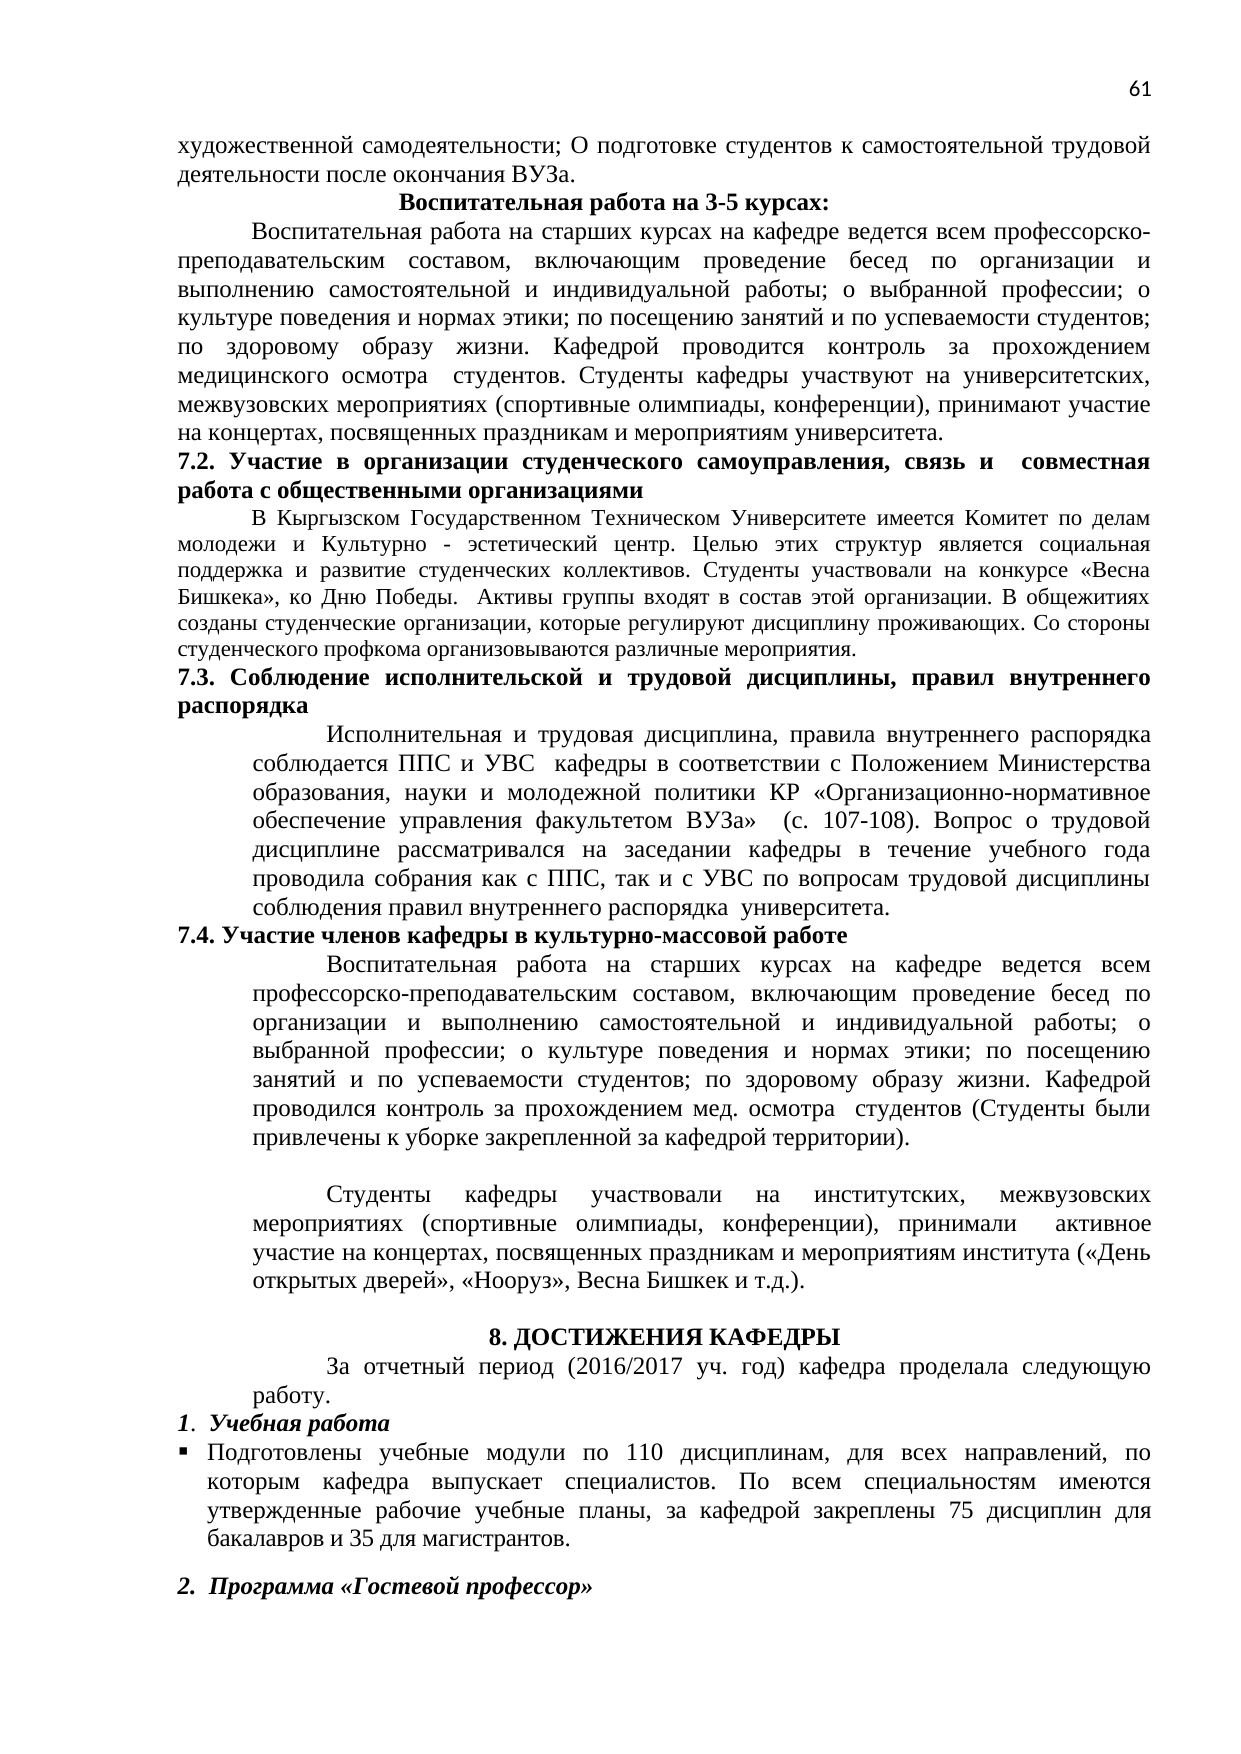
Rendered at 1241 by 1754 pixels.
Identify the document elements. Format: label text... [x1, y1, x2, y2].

text 7.4. Участие членов кафедры в культурно-массовой работе [177, 921, 1152, 949]
text Исполнительная и трудовая дисциплина, правила внутреннего распорядка соблюдается ППС и УВС кафедры в соответствии с Положением Министерства образования, науки и молодежной политики КР «Организационно-нормативное обеспечение управления факультетом ВУЗа» (с. 107-108). Вопрос о трудовой дисциплине рассматривался на заседании кафедры в течение учебного года проводила собрания как с ППС, так и с УВС по вопросам трудовой дисциплины соблюдения правил внутреннего распорядка университета. [252, 719, 1152, 921]
text 1. Учебная работа [177, 1408, 1152, 1437]
text Студенты кафедры участвовали на институтских, межвузовских мероприятиях (спортивные олимпиады, конференции), принимали активное участие на концертах, посвященных праздникам и мероприятиям института («День открытых дверей», «Нооруз», Весна Бишкек и т.д.). [252, 1179, 1152, 1294]
text В Кыргызском Государственном Техническом Университете имеется Комитет по делам молодежи и Культурно - эстетический центр. Целью этих структур является социальная поддержка и развитие студенческих коллективов. Студенты участвовали на конкурсе «Весна Бишкека», ко Дню Победы. Активы группы входят в состав этой организации. В общежитиях созданы студенческие организации, которые регулируют дисциплину проживающих. Со стороны студенческого профкома организовываются различные мероприятия. [177, 504, 1152, 662]
text 7.2. Участие в организации студенческого самоуправления, связь и совместная работа с общественными организациями [177, 446, 1152, 504]
text Воспитательная работа на старших курсах на кафедре ведется всем профессорско-преподавательским составом, включающим проведение бесед по организации и выполнению самостоятельной и индивидуальной работы; о выбранной профессии; о культуре поведения и нормах этики; по посещению занятий и по успеваемости студентов; по здоровому образу жизни. Кафедрой проводится контроль за прохождением медицинского осмотра студентов. Студенты кафедры участвуют на университетских, межвузовских мероприятиях (спортивные олимпиады, конференции), принимают участие на концертах, посвященных праздникам и мероприятиям университета. [177, 216, 1152, 446]
text Воспитательная работа на старших курсах на кафедре ведется всем профессорско-преподавательским составом, включающим проведение бесед по организации и выполнению самостоятельной и индивидуальной работы; о выбранной профессии; о культуре поведения и нормах этики; по посещению занятий и по успеваемости студентов; по здоровому образу жизни. Кафедрой проводился контроль за прохождением мед. осмотра студентов (Студенты были привлечены к уборке закрепленной за кафедрой территории). [252, 949, 1152, 1179]
list Подготовлены учебные модули по 110 дисциплинам, для всех направлений, по которым кафедра выпускает специалистов. По всем специальностям имеются утвержденные рабочие учебные планы, за кафедрой закреплены 75 дисциплин для бакалавров и 35 для магистрантов. [177, 1437, 1152, 1552]
text За отчетный период (2016/2017 уч. год) кафедра проделала следующую работу. [252, 1351, 1152, 1408]
text 7.3. Соблюдение исполнительской и трудовой дисциплины, правил внутреннего распорядка [177, 662, 1152, 719]
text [177, 130, 1152, 216]
text 8. ДОСТИЖЕНИЯ КАФЕДРЫ [177, 1322, 1152, 1351]
text 2. Программа «Гостевой профессор» [177, 1571, 1152, 1600]
